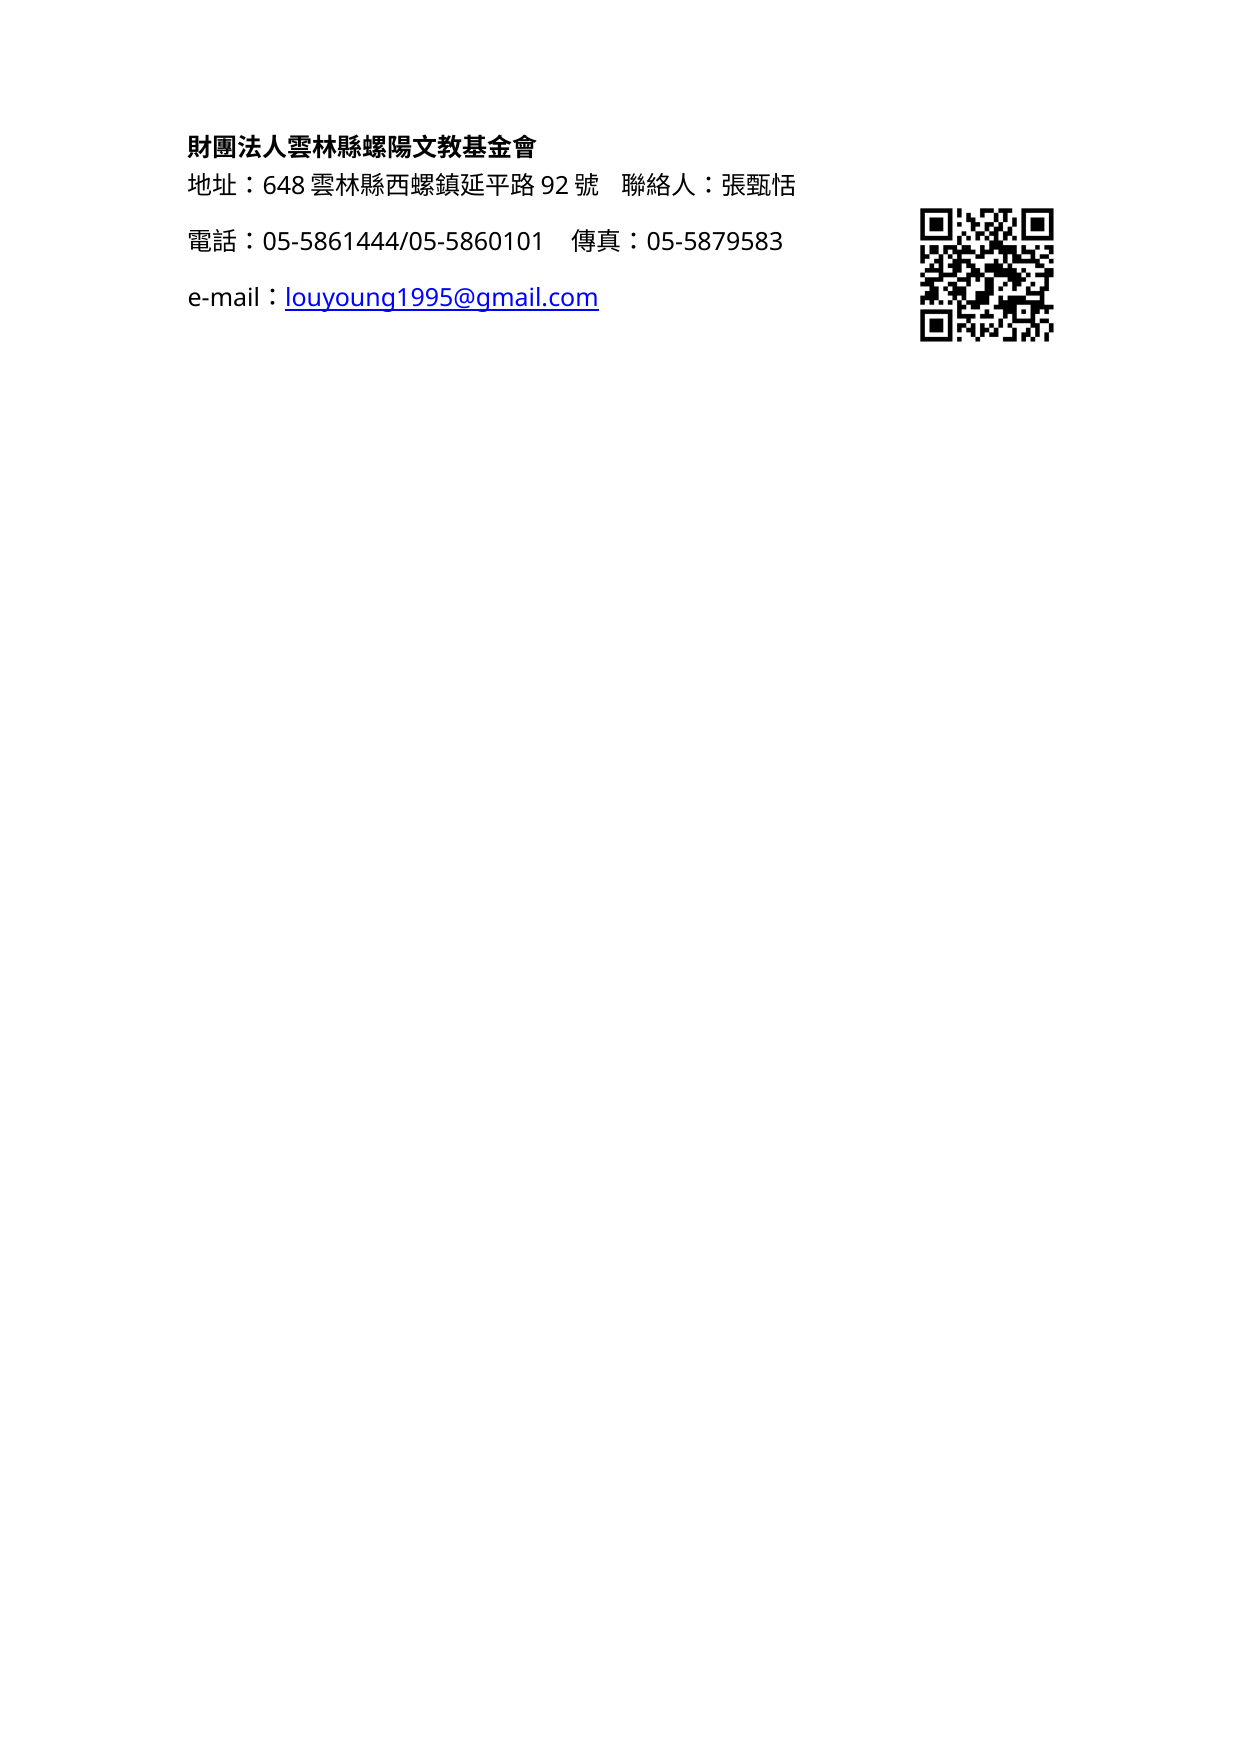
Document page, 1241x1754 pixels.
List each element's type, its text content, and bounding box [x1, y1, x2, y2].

text e-mail：louyoung1995@gmail.com [187, 277, 902, 314]
picture [902, 191, 1072, 360]
text 地址：648雲林縣西螺鎮延平路92號 聯絡人：張甄恬 [187, 164, 1053, 202]
text 電話：05-5861444/05-5860101 傳真：05-5879583 [187, 221, 902, 258]
text 財團法人雲林縣螺陽文教基金會 [187, 127, 1053, 164]
